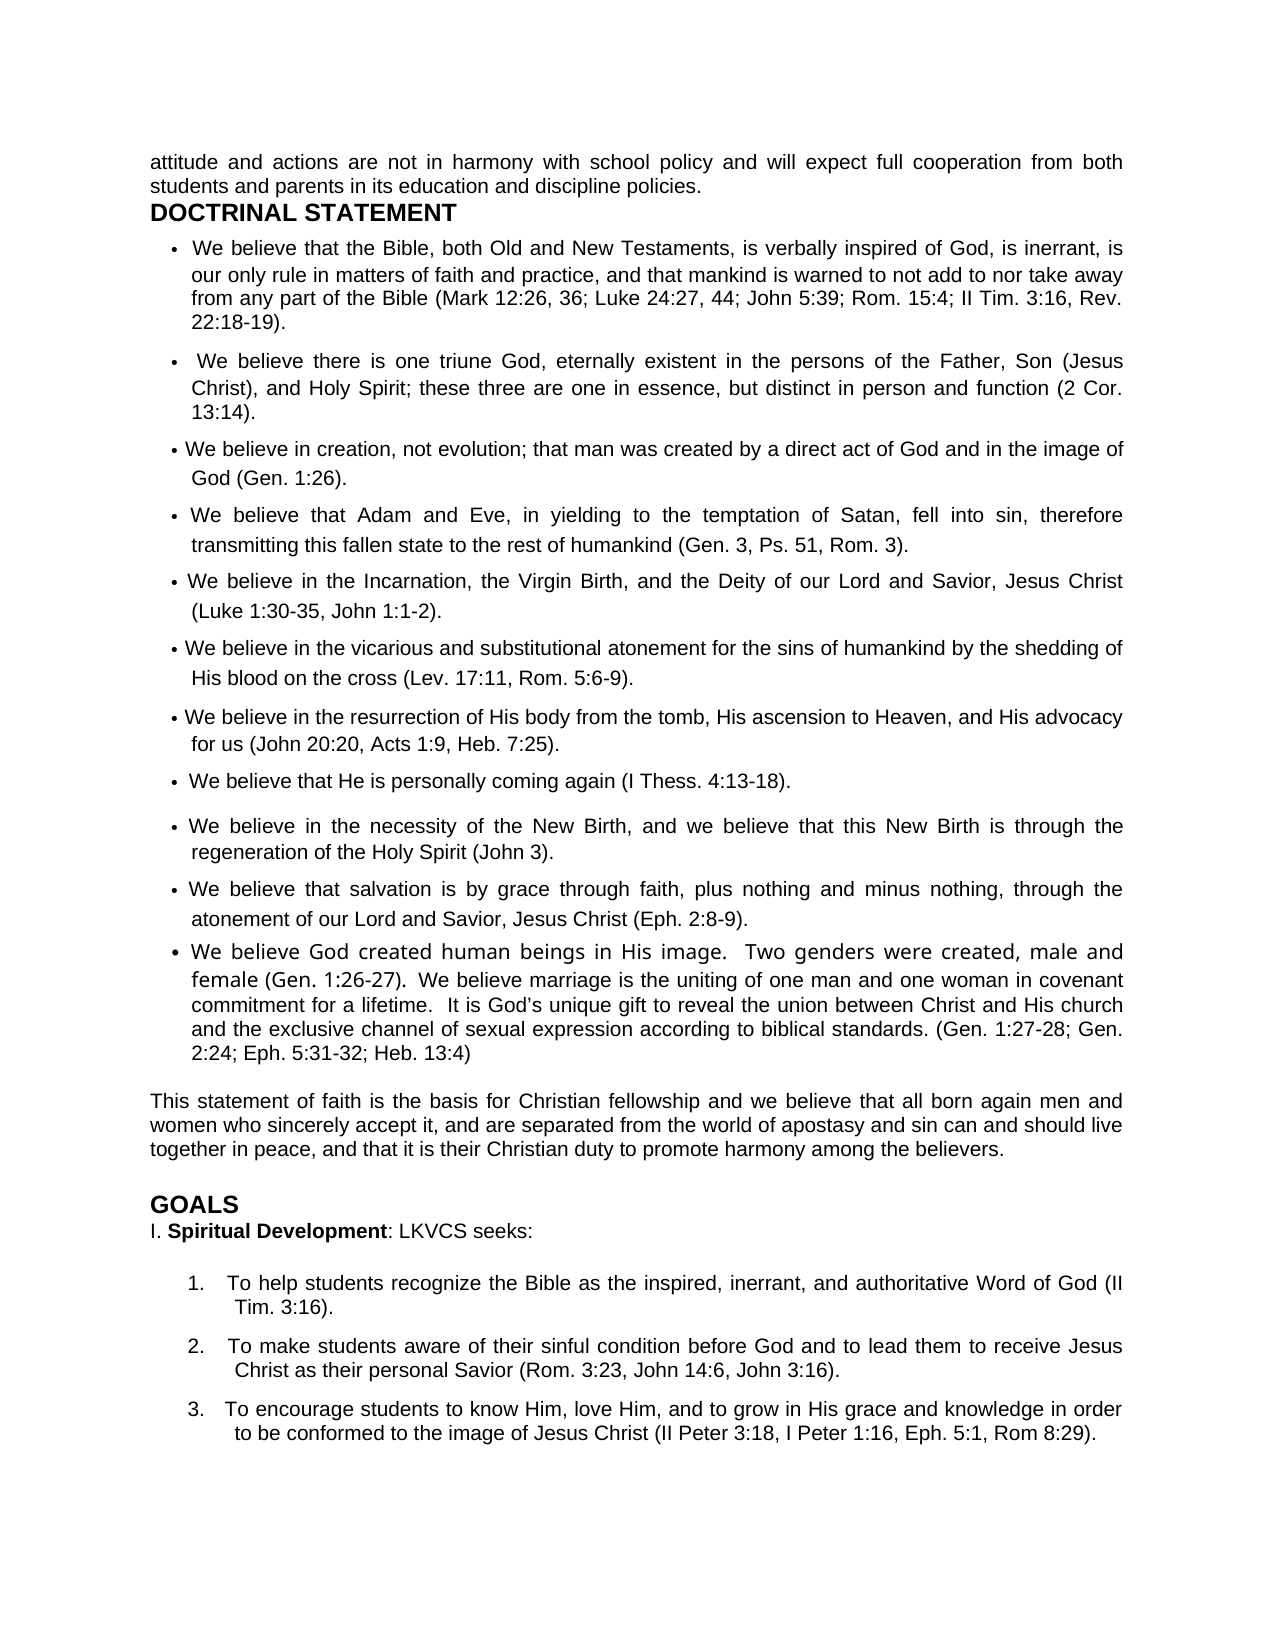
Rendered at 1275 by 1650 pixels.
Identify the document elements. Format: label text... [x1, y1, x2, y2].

text ∙ We believe in the resurrection of His body from the tomb, His ascension to Heaven, and His advocacy for us (John 20:20, Acts 1:9, Heb. 7:25). [169, 696, 1125, 756]
text ∙ We believe that the Bible, both Old and New Testaments, is verbally inspired of God, is inerrant, is our only rule in matters of faith and practice, and that mankind is warned to not add to nor take away from any part of the Bible (Mark 12:26, 36; Luke 24:27, 44; John 5:39; Rom. 15:4; II Tim. 3:16, Rev. 22:18-19). [169, 227, 1125, 334]
text DOCTRINAL STATEMENT [150, 198, 1125, 227]
text ∙ We believe that He is personally coming again (I Thess. 4:13-18). [169, 762, 1125, 798]
text ∙ We believe that salvation is by grace through faith, plus nothing and minus nothing, through the atonement of our Lord and Savior, Jesus Christ (Eph. 2:8-9). [169, 870, 1125, 931]
text ∙ We believe in creation, not evolution; that man was created by a direct act of God and in the image of God (Gen. 1:26). [169, 430, 1125, 490]
text ∙ We believe in the vicarious and substitutional atonement for the sins of humankind by the shedding of His blood on the cross (Lev. 17:11, Rom. 5:6-9). [169, 629, 1125, 689]
text 3. To encourage students to know Him, love Him, and to grow in His grace and knowledge in order to be conformed to the image of Jesus Christ (II Peter 3:18, I Peter 1:16, Eph. 5:1, Rom 8:29). [187, 1397, 1125, 1445]
text ∙ We believe God created human beings in His image. Two genders were created, male and female (Gen. 1:26-27). We believe marriage is the uniting of one man and one woman in covenant commitment for a lifetime. It is God’s unique gift to reveal the union between Christ and His church and the exclusive channel of sexual expression according to biblical standards. (Gen. 1:27-28; Gen. 2:24; Eph. 5:31-32; Heb. 13:4) [169, 937, 1125, 1064]
text GOALS [150, 1190, 1125, 1219]
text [150, 150, 1125, 198]
text ∙ We believe in the Incarnation, the Virgin Birth, and the Deity of our Lord and Savior, Jesus Christ (Luke 1:30-35, John 1:1-2). [169, 563, 1125, 623]
text ∙ We believe that Adam and Eve, in yielding to the temptation of Satan, fell into sin, therefore transmitting this fallen state to the rest of humankind (Gen. 3, Ps. 51, Rom. 3). [169, 496, 1125, 557]
text ∙ We believe there is one triune God, eternally existent in the persons of the Father, Son (Jesus Christ), and Holy Spirit; these three are one in essence, but distinct in person and function (2 Cor. 13:14). [169, 340, 1125, 424]
text 2. To make students aware of their sinful condition before God and to lead them to receive Jesus Christ as their personal Savior (Rom. 3:23, John 14:6, John 3:16). [187, 1334, 1125, 1382]
text I. Spiritual Development: LKVCS seeks: [150, 1219, 1125, 1271]
text This statement of faith is the basis for Christian fellowship and we believe that all born again men and women who sincerely accept it, and are separated from the world of apostasy and sin can and should live together in peace, and that it is their Christian duty to promote harmony among the believers. [150, 1090, 1125, 1161]
text 1. To help students recognize the Bible as the inspired, inerrant, and authoritative Word of God (II Tim. 3:16). [187, 1271, 1125, 1319]
text ∙ We believe in the necessity of the New Birth, and we believe that this New Birth is through the regeneration of the Holy Spirit (John 3). [169, 804, 1125, 864]
